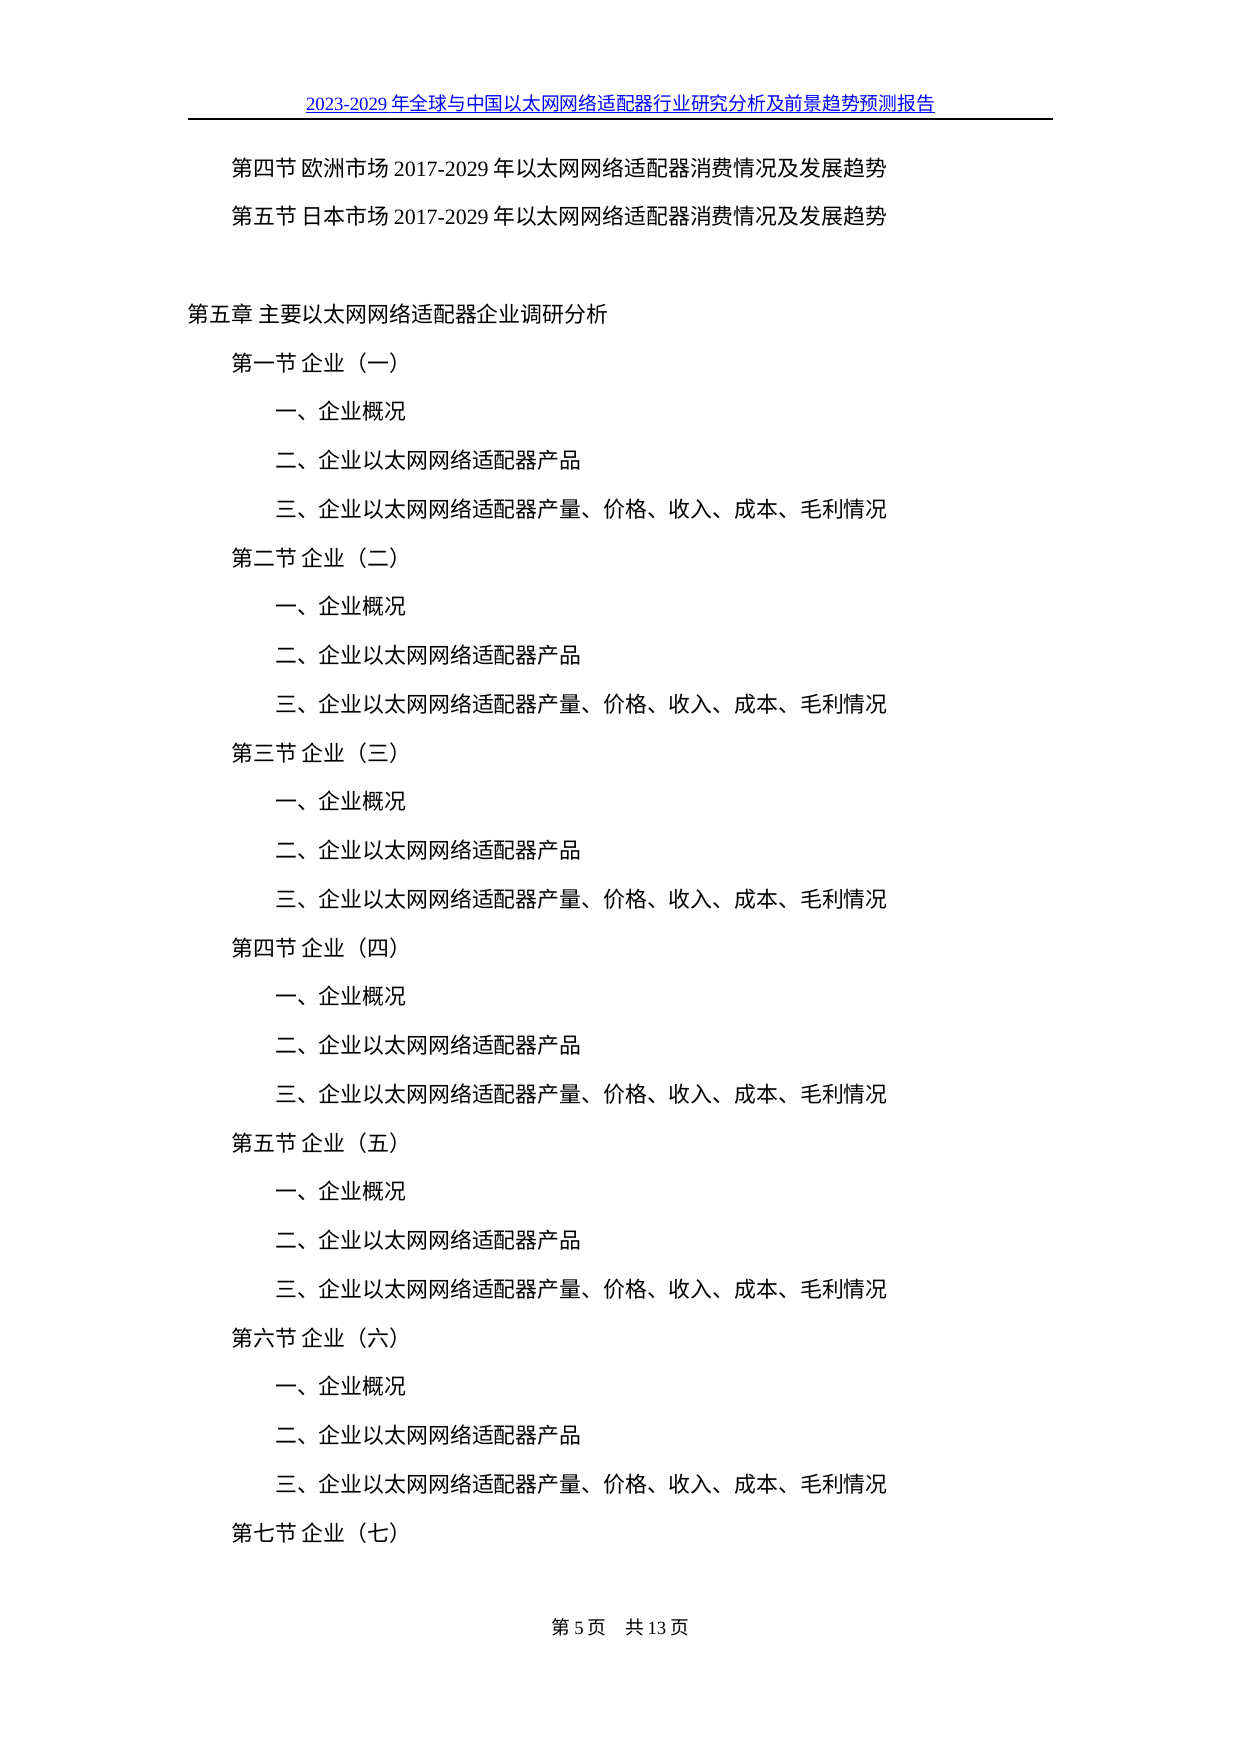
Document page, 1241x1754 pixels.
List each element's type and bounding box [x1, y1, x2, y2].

text [187, 150, 1053, 1548]
